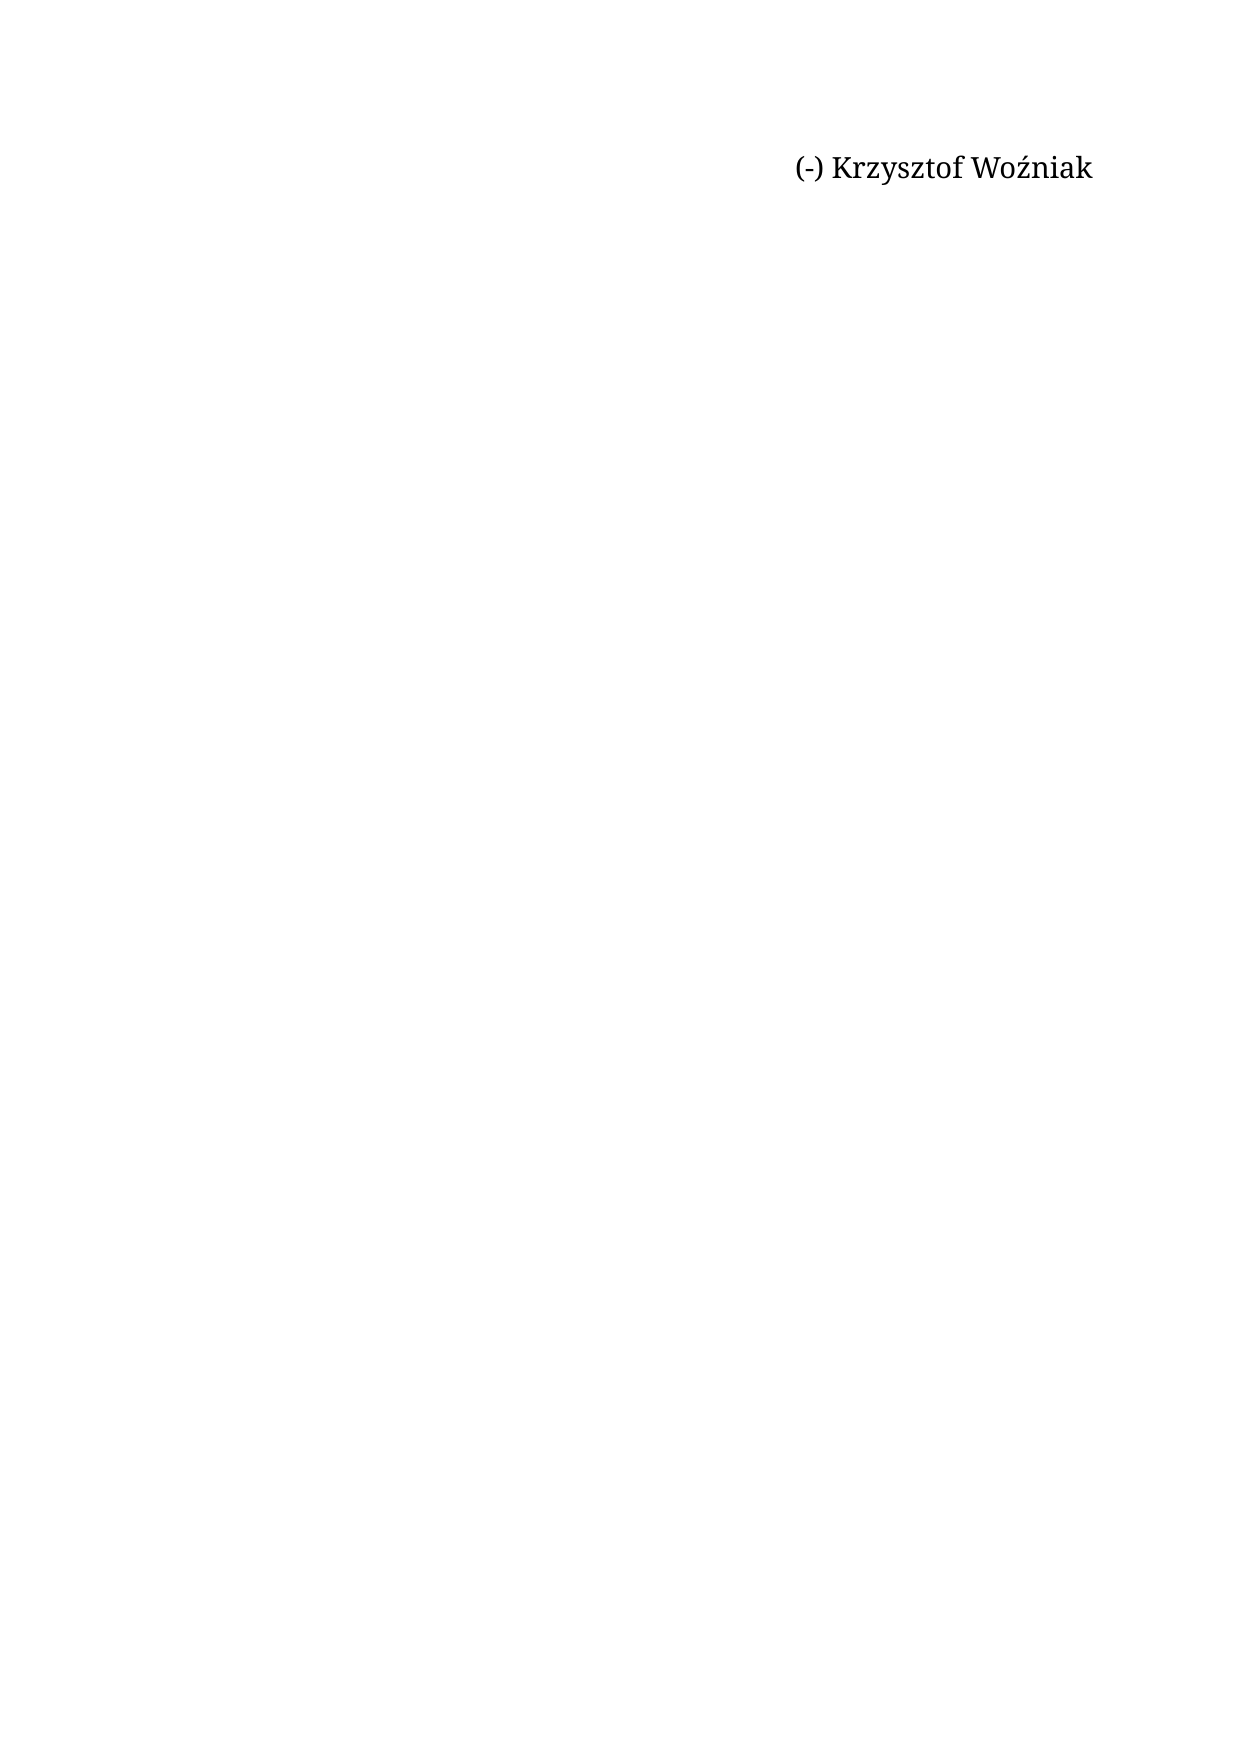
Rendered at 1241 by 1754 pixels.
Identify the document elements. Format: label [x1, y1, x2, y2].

text [148, 148, 1093, 187]
